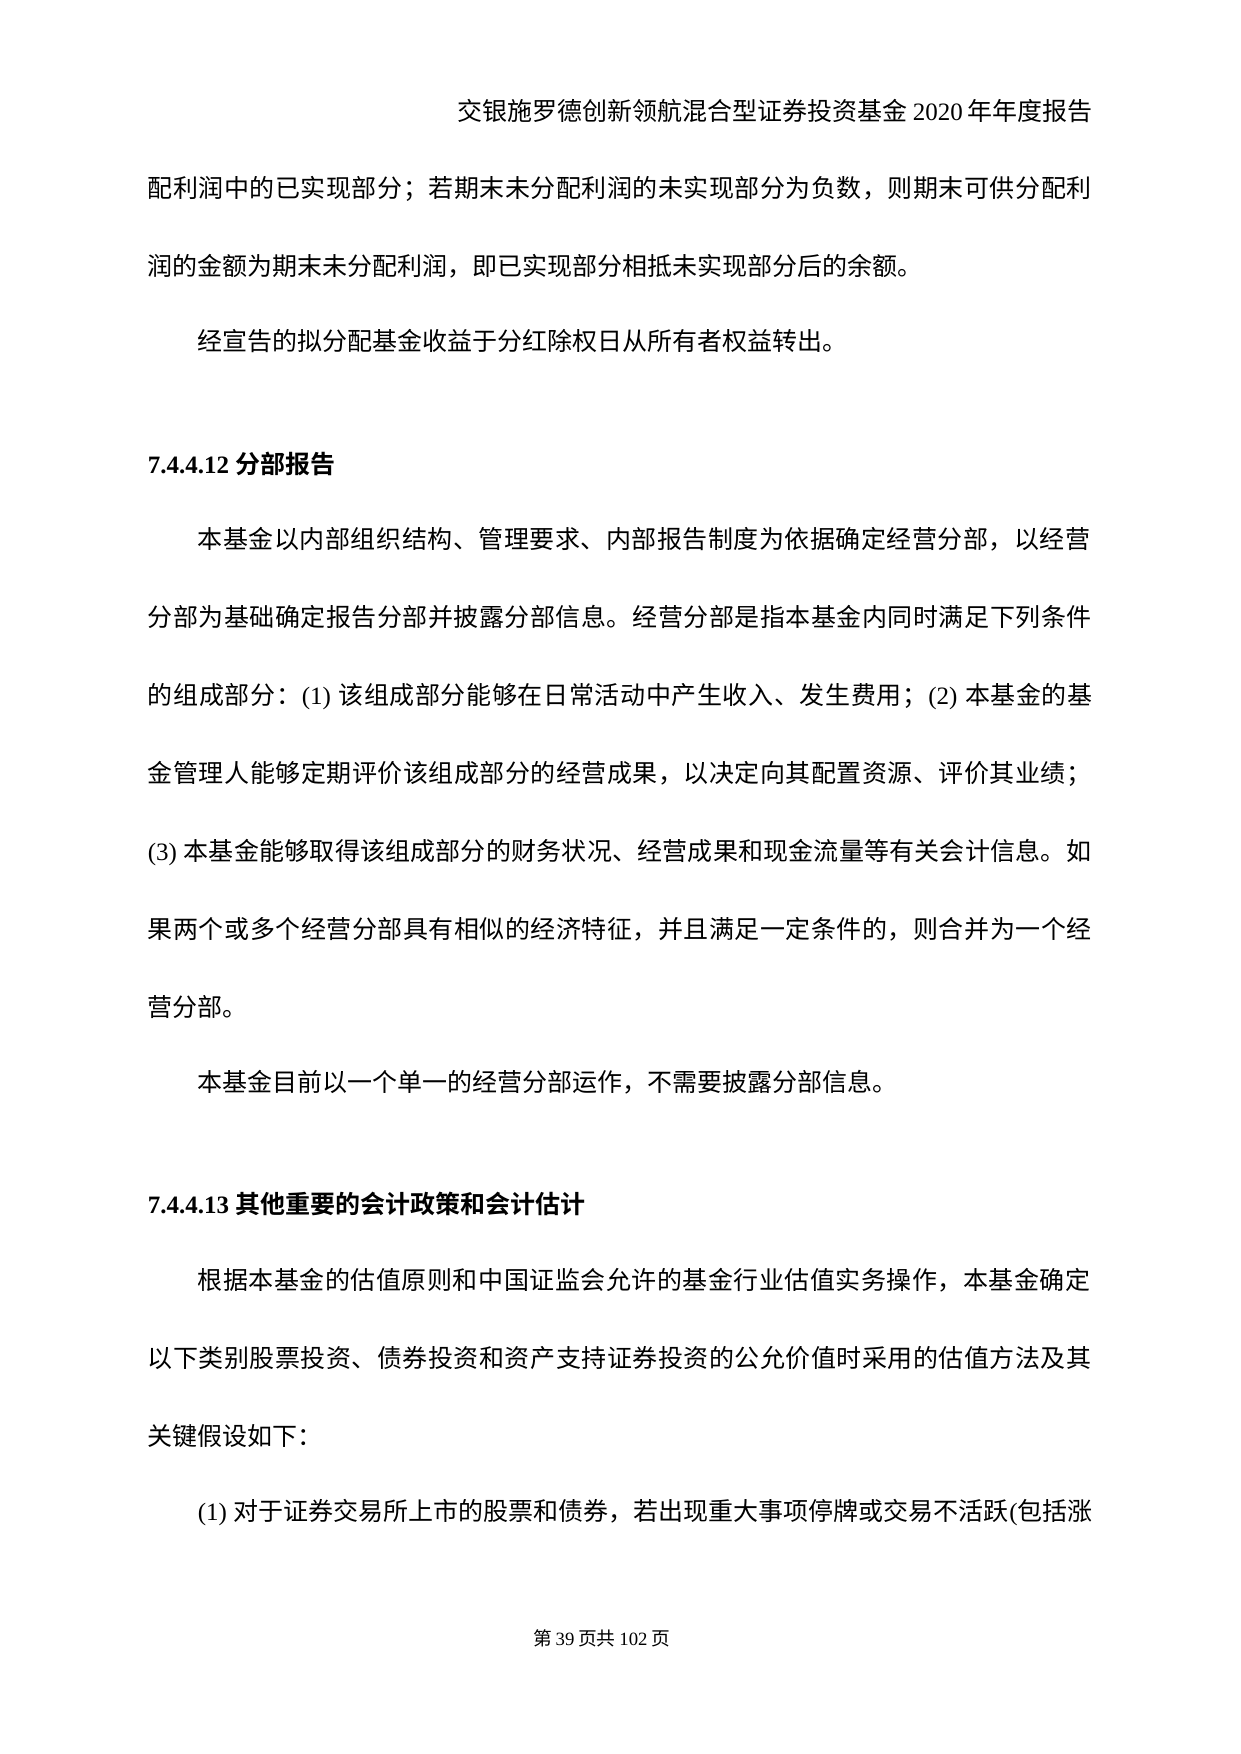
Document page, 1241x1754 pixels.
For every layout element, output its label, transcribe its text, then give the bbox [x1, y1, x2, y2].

subtitle 7.4.4.13 其他重要的会计政策和会计估计 [148, 1171, 1092, 1236]
text 经宣告的拟分配基金收益于分红除权日从所有者权益转出。 [148, 307, 1092, 372]
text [148, 154, 1092, 297]
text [148, 1477, 1092, 1542]
subtitle 7.4.4.12 分部报告 [148, 430, 1092, 495]
text 本基金以内部组织结构、管理要求、内部报告制度为依据确定经营分部，以经营分部为基础确定报告分部并披露分部信息。经营分部是指本基金内同时满足下列条件的组成部分：(1) 该组成部分能够在日常活动中产生收入、发生费用；(2) 本基金的基金管理人能够定期评价该组成部分的经营成果，以决定向其配置资源、评价其业绩；(3) 本基金能够取得该组成部分的财务状况、经营成果和现金流量等有关会计信息。如果两个或多个经营分部具有相似的经济特征，并且满足一定条件的，则合并为一个经营分部。 [148, 505, 1092, 1038]
text 本基金目前以一个单一的经营分部运作，不需要披露分部信息。 [148, 1048, 1092, 1113]
text 根据本基金的估值原则和中国证监会允许的基金行业估值实务操作，本基金确定以下类别股票投资、债券投资和资产支持证券投资的公允价值时采用的估值方法及其关键假设如下： [148, 1246, 1092, 1467]
